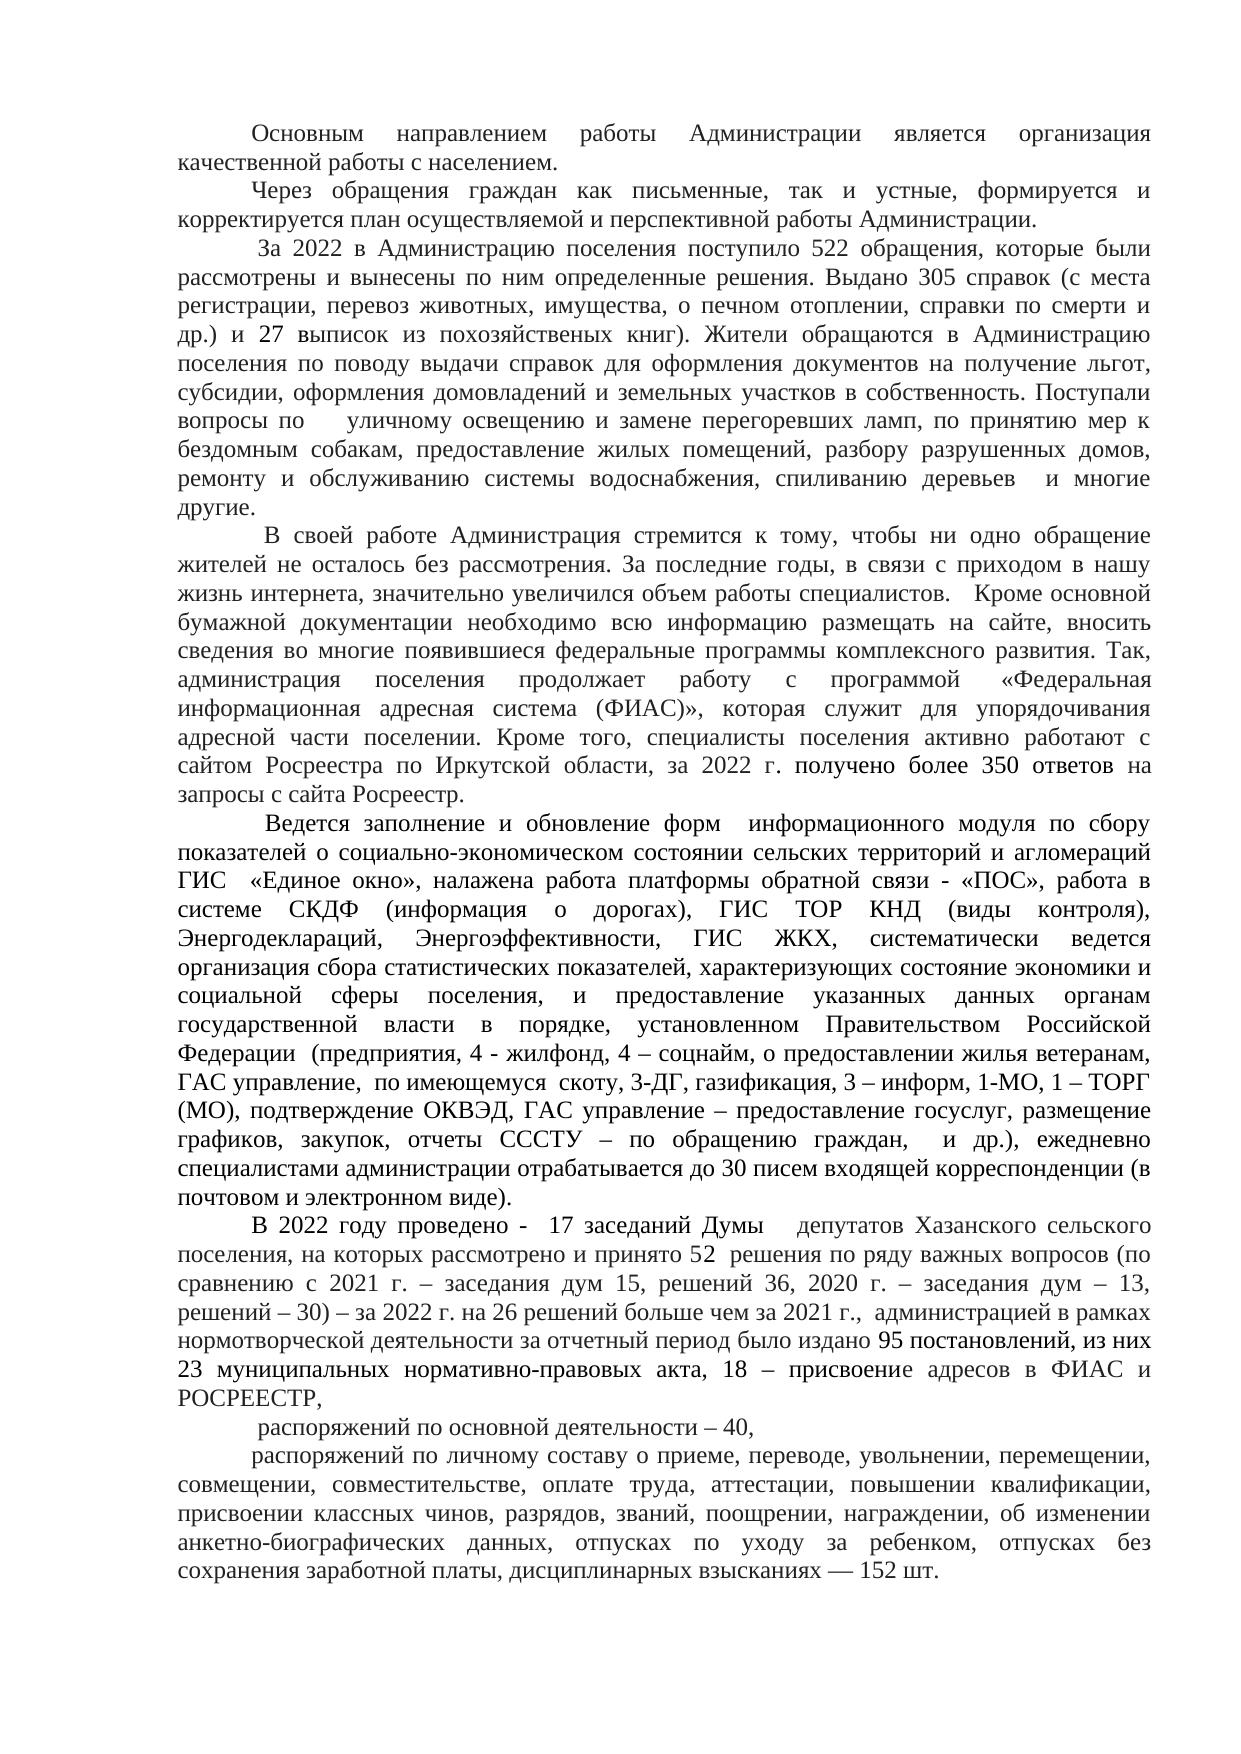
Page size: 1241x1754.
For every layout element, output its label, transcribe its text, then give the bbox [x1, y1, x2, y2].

text Основным направлением работы Администрации является организация качественной работы с населением. [177, 118, 1152, 176]
text Ведется заполнение и обновление форм информационного модуля по сбору показателей о социально-экономическом состоянии сельских территорий и агломераций ГИС «Единое окно», налажена работа платформы обратной связи - «ПОС», работа в системе СКДФ (информация о дорогах), ГИС ТОР КНД (виды контроля), Энергодеклараций, Энергоэффективности, ГИС ЖКХ, систематически ведется организация сбора статистических показателей, характеризующих состояние экономики и социальной сферы поселения, и предоставление указанных данных органам государственной власти в порядке, установленном Правительством Российской Федерации (предприятия, 4 - жилфонд, 4 – соцнайм, о предоставлении жилья ветеранам, ГАС управление, по имеющемуся скоту, 3-ДГ, газификация, 3 – информ, 1-МО, 1 – ТОРГ (МО), подтверждение ОКВЭД, ГАС управление – предоставление госуслуг, размещение графиков, закупок, отчеты СССТУ – по обращению граждан, и др.), ежедневно специалистами администрации отрабатывается до 30 писем входящей корреспонденции (в почтовом и электронном виде). [177, 808, 1152, 1211]
text распоряжений по личному составу о приеме, переводе, увольнении, перемещении, совмещении, совместительстве, оплате труда, аттестации, повышении квалификации, присвоении классных чинов, разрядов, званий, поощрении, награждении, об изменении анкетно-биографических данных, отпусках по уходу за ребенком, отпусках без сохранения заработной платы, дисциплинарных взысканиях — 152 шт. [177, 1441, 1152, 1584]
text В 2022 году проведено - 17 заседаний Думы депутатов Хазанского сельского поселения, на которых рассмотрено и принято 52 решения по ряду важных вопросов (по сравнению с 2021 г. – заседания дум 15, решений 36, 2020 г. – заседания дум – 13, решений – 30) – за 2022 г. на 26 решений больше чем за 2021 г., администрацией в рамках нормотворческой деятельности за отчетный период было издано 95 постановлений, из них 23 муниципальных нормативно-правовых акта, 18 – присвоение адресов в ФИАС и РОСРЕЕСТР, [177, 1211, 1152, 1412]
text Через обращения граждан как письменные, так и устные, формируется и корректируется план осуществляемой и перспективной работы Администрации. [177, 176, 1152, 233]
text распоряжений по основной деятельности – 40, [177, 1412, 1152, 1441]
text За 2022 в Администрацию поселения поступило 522 обращения, которые были рассмотрены и вынесены по ним определенные решения. Выдано 305 справок (с места регистрации, перевоз животных, имущества, о печном отоплении, справки по смерти и др.) и 27 выписок из похозяйственых книг). Жители обращаются в Администрацию поселения по поводу выдачи справок для оформления документов на получение льгот, субсидии, оформления домовладений и земельных участков в собственность. Поступали вопросы по уличному освещению и замене перегоревших ламп, по принятию мер к бездомным собакам, предоставление жилых помещений, разбору разрушенных домов, ремонту и обслуживанию системы водоснабжения, спиливанию деревьев и многие другие. [177, 233, 1152, 521]
text В своей работе Администрация стремится к тому, чтобы ни одно обращение жителей не осталось без рассмотрения. За последние годы, в связи с приходом в нашу жизнь интернета, значительно увеличился объем работы специалистов. Кроме основной бумажной документации необходимо всю информацию размещать на сайте, вносить сведения во многие появившиеся федеральные программы комплексного развития. Так, администрация поселения продолжает работу с программой «Федеральная информационная адресная система (ФИАС)», которая служит для упорядочивания адресной части поселении. Кроме того, специалисты поселения активно работают с сайтом Росреестра по Иркутской области, за 2022 г. получено более 350 ответов на запросы с сайта Росреестр. [177, 521, 1152, 808]
